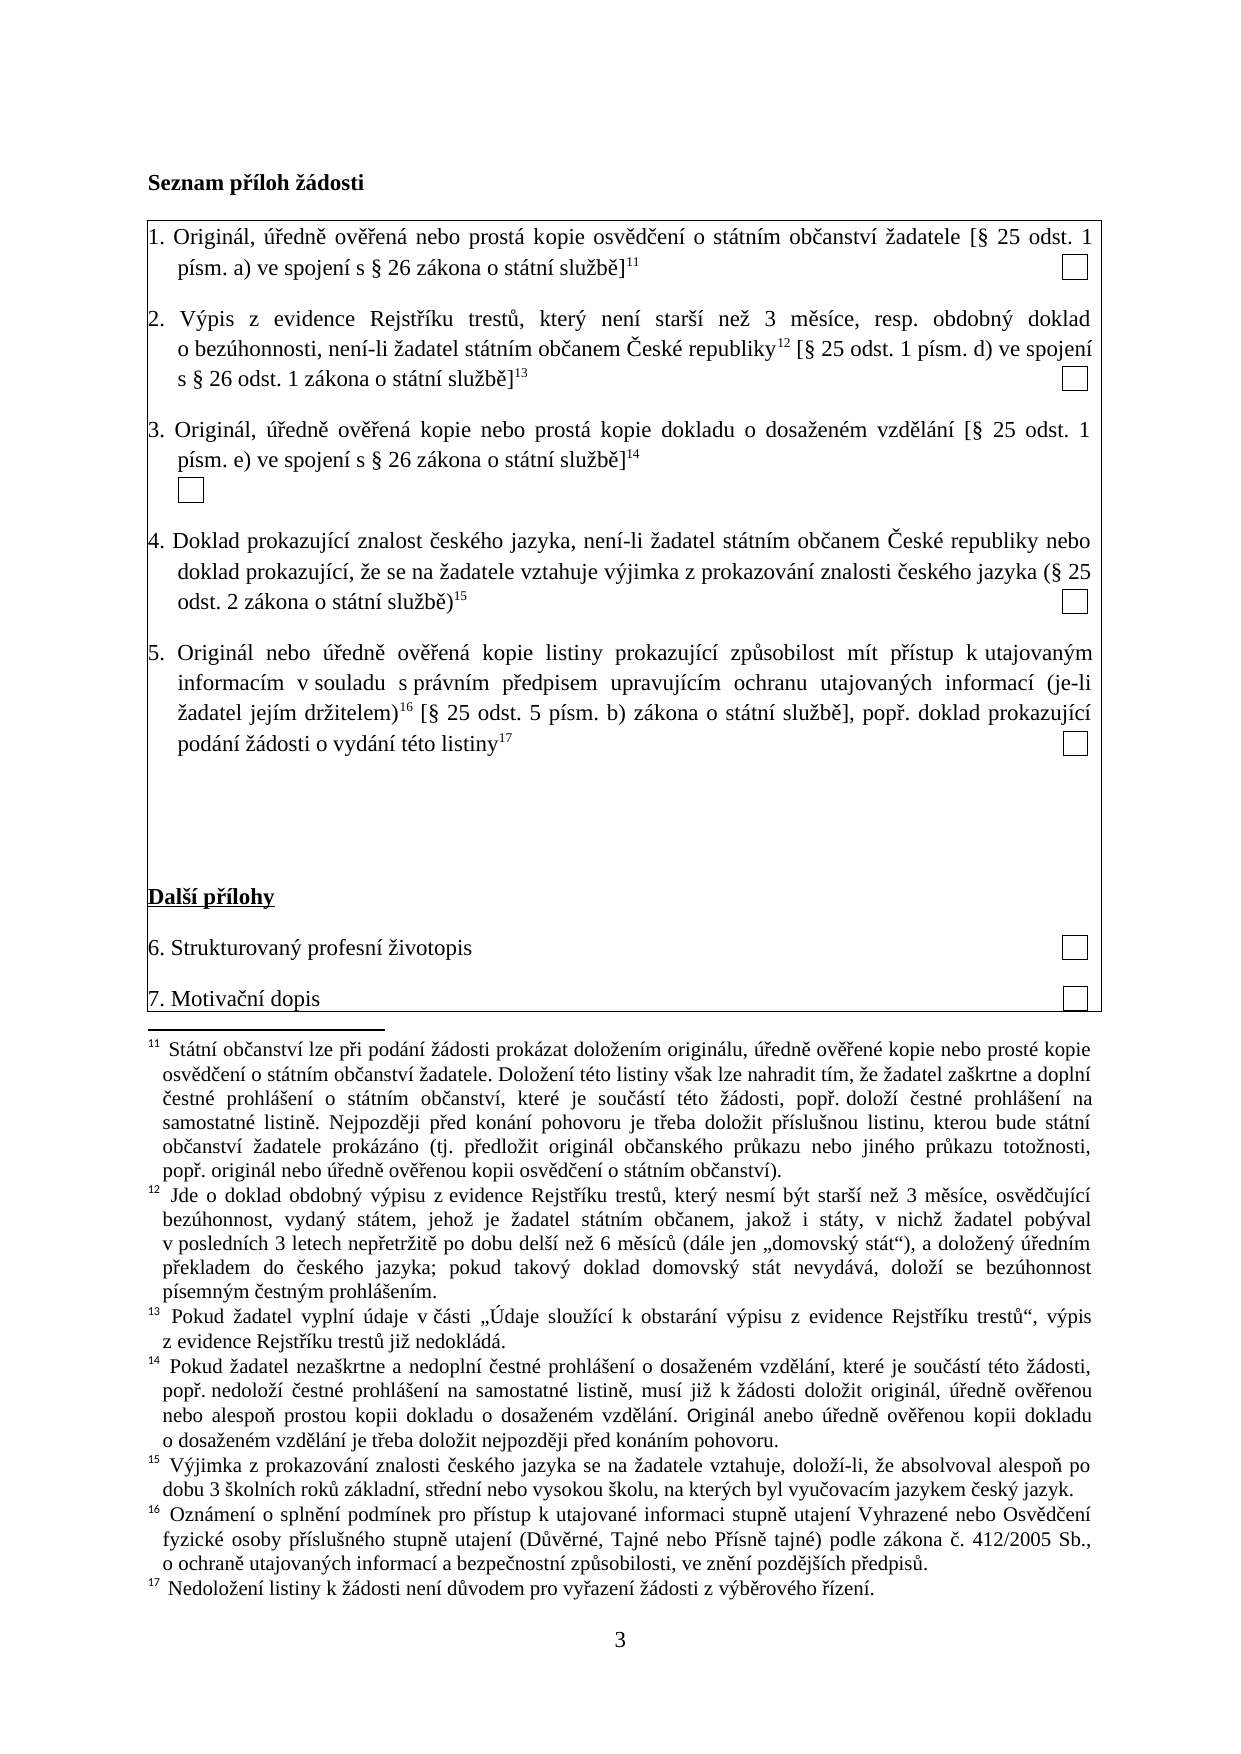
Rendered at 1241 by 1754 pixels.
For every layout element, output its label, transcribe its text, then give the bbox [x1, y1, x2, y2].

text 6. Strukturovaný profesní životopis [148, 931, 1101, 960]
text 2. Výpis z evidence Rejstříku trestů, který není starší než 3 měsíce, resp. obdobný doklad o bezúhonnosti, není-li žadatel státním občanem České republiky [§ 25 odst. 1 písm. d) ve spojení s § 26 odst. 1 zákona o státní službě] [148, 301, 1101, 391]
text 4. Doklad prokazující znalost českého jazyka, není-li žadatel státním občanem České republiky nebo doklad prokazující, že se na žadatele vztahuje výjimka z prokazování znalosti českého jazyka (§ 25 odst. 2 zákona o státní službě) [148, 524, 1101, 614]
text Další přílohy [148, 879, 1101, 909]
text 7. Motivační dopis [148, 982, 1101, 1011]
text 1. Originál, úředně ověřená nebo prostá kopie osvědčení o státním občanství žadatele [§ 25 odst. 1 písm. a) ve spojení s § 26 zákona o státní službě] [148, 221, 1101, 280]
text 3. Originál, úředně ověřená kopie nebo prostá kopie dokladu o dosaženém vzdělání [§ 25 odst. 1 písm. e) ve spojení s § 26 zákona o státní službě] [148, 413, 1101, 503]
text Seznam příloh žádosti [148, 169, 1092, 196]
text 5. Originál nebo úředně ověřená kopie listiny prokazující způsobilost mít přístup k utajovaným informacím v souladu s právním předpisem upravujícím ochranu utajovaných informací (je-li žadatel jejím držitelem) [§ 25 odst. 5 písm. b) zákona o státní službě], popř. doklad prokazující podání žádosti o vydání této listiny [148, 636, 1101, 756]
